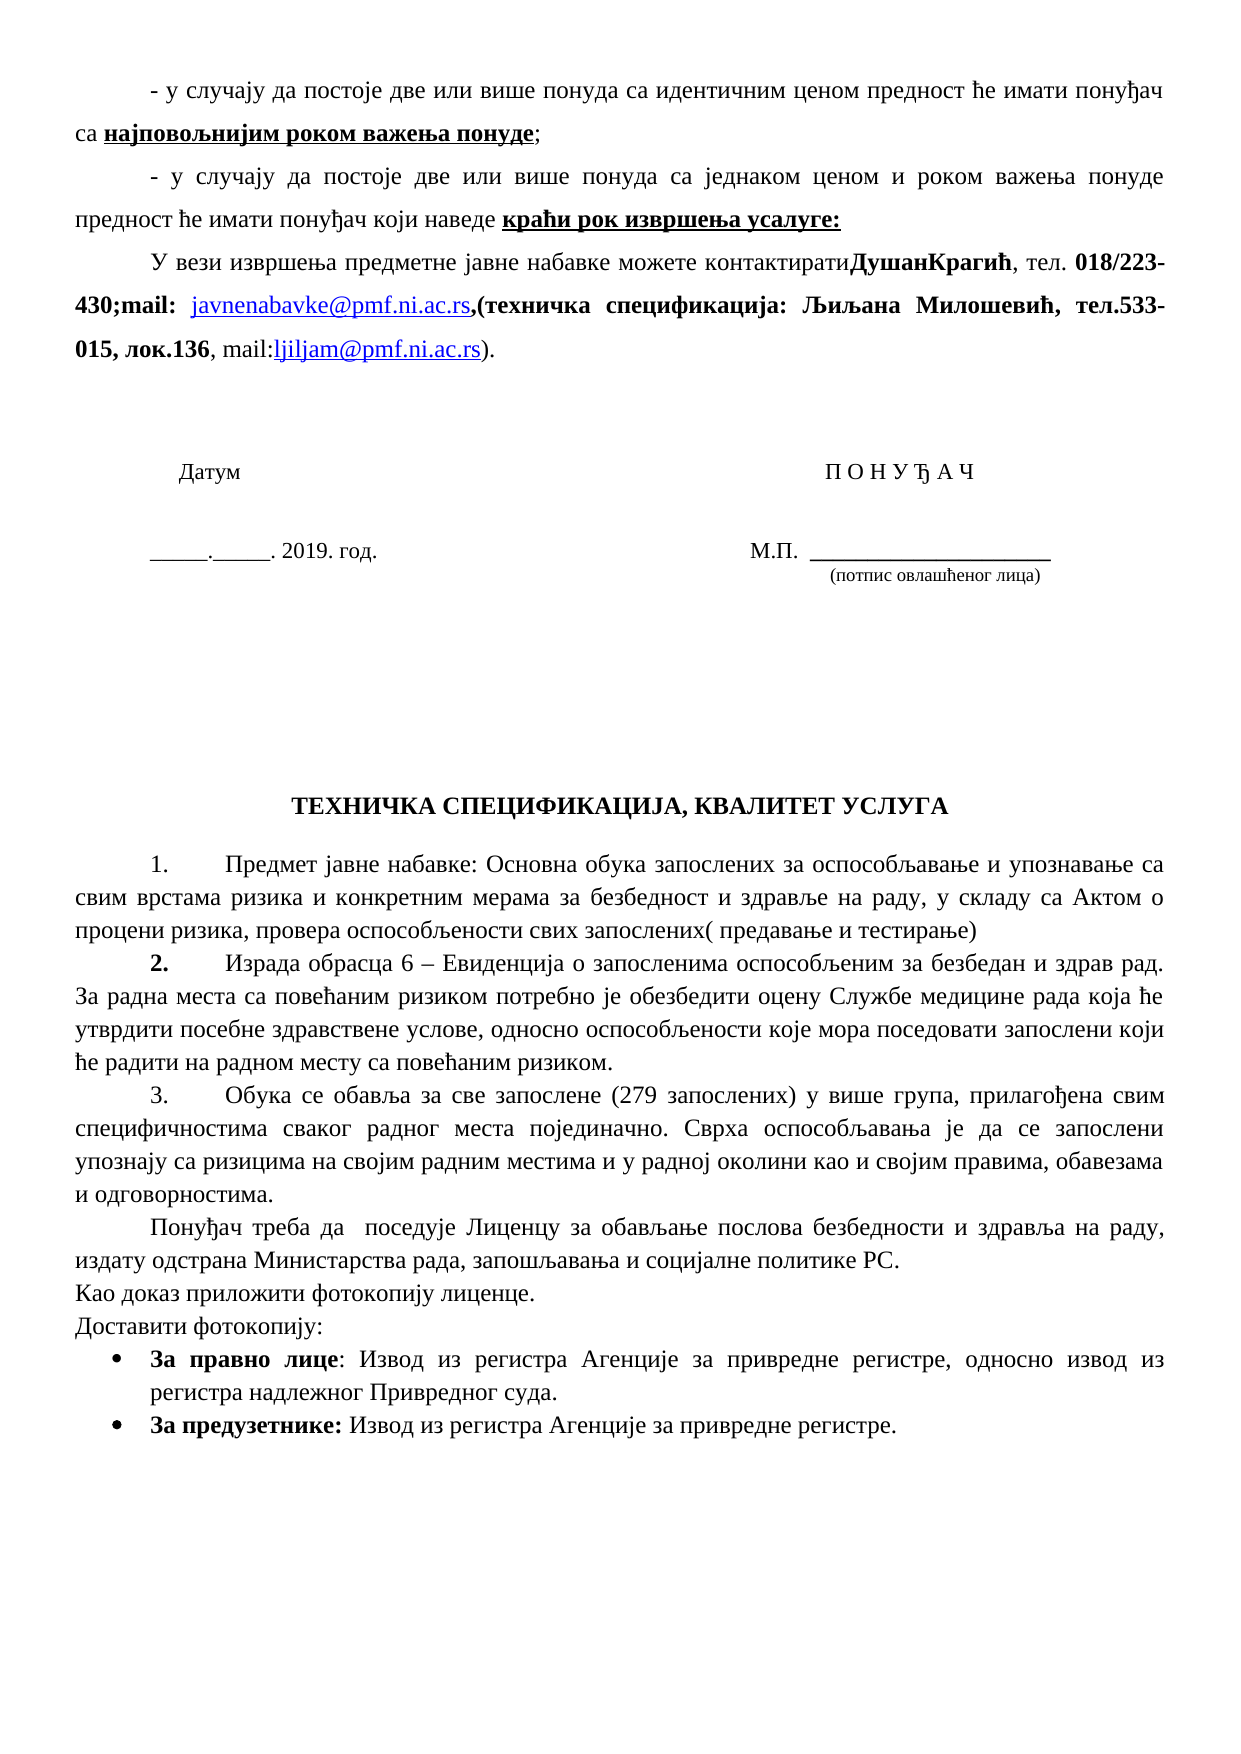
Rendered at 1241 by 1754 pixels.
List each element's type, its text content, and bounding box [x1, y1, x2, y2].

text Доставити фотокопију: [75, 1311, 1165, 1340]
text Као доказ приложити фотокопију лиценце. [75, 1278, 1165, 1307]
list Предмет јавне набавке: Основна обука запослених за оспособљавање и упознавање са свим врстама ризика и конкретним мерама за безбедност и здравље на раду, у складу са Актом о процени ризика, провера оспособљености свих запослених( предавање и тестирање) [75, 849, 1165, 944]
text - у случају да постоје две или више понуда са идентичним ценом предност ће имати понуђач са најповољнијим роком важења понуде; [75, 75, 1165, 147]
list За предузетнике: Извод из регистра Агенције за привредне регистре. [112, 1410, 1165, 1439]
list Израда обрасца 6 – Евиденција о запосленима оспособљеним за безбедан и здрав рад. За радна места са повећаним ризиком потребно је обезбедити оцену Службе медицине рада која ће утврдити посебне здравствене услове, односно оспособљености које мора поседовати запослени који ће радити на радном месту са повећаним ризиком. [75, 948, 1165, 1076]
text Датум П О Н У Ђ А Ч [75, 458, 1163, 485]
text _____._____. 2019. год. М.П. _____________________ [150, 537, 1163, 564]
text ТЕХНИЧКА СПЕЦИФИКАЦИЈА, КВАЛИТЕТ УСЛУГА [75, 791, 1165, 820]
text У вези извршења предметне јавне набавке можете контактиратиДушанКрагић, тел. 018/223-430;mail: javnenabavke@pmf.ni.ac.rs,(техничка спецификација: Љиљана Милошевић, тел.533-015, лок.136, mail:ljiljam@pmf.ni.ac.rs). [75, 247, 1165, 362]
text (потпис овлашћеног лица) [75, 564, 1163, 585]
list За правно лице: Извод из регистра Агенције за привредне регистре, односно извод из регистра надлежног Привредног суда. [112, 1344, 1165, 1406]
text - у случају да постоје две или више понуда са једнаком ценом и роком важења понуде предност ће имати понуђач који наведе краћи рок извршења усалуге: [75, 161, 1165, 233]
text Понуђач треба да поседује Лиценцу за обављање послова безбедности и здравља на раду, издату одстрана Министарства рада, запошљавања и социјалне политике РС. [75, 1212, 1165, 1274]
list Обука се обавља за све запослене (279 запослених) у више група, прилагођена свим специфичностима сваког радног места појединачно. Сврха оспособљавања је да се запослени упознају са ризицима на својим радним местима и у радној околини као и својим правима, обавезама и одговорностима. [75, 1175, 1165, 1208]
list Обука се обавља за све запослене (279 запослених) у више група, прилагођена свим специфичностима сваког радног места појединачно. Сврха оспособљавања је да се запослени упознају са ризицима на својим радним местима и у радној околини као и својим правима, обавезама и одговорностима. [75, 1080, 1165, 1113]
